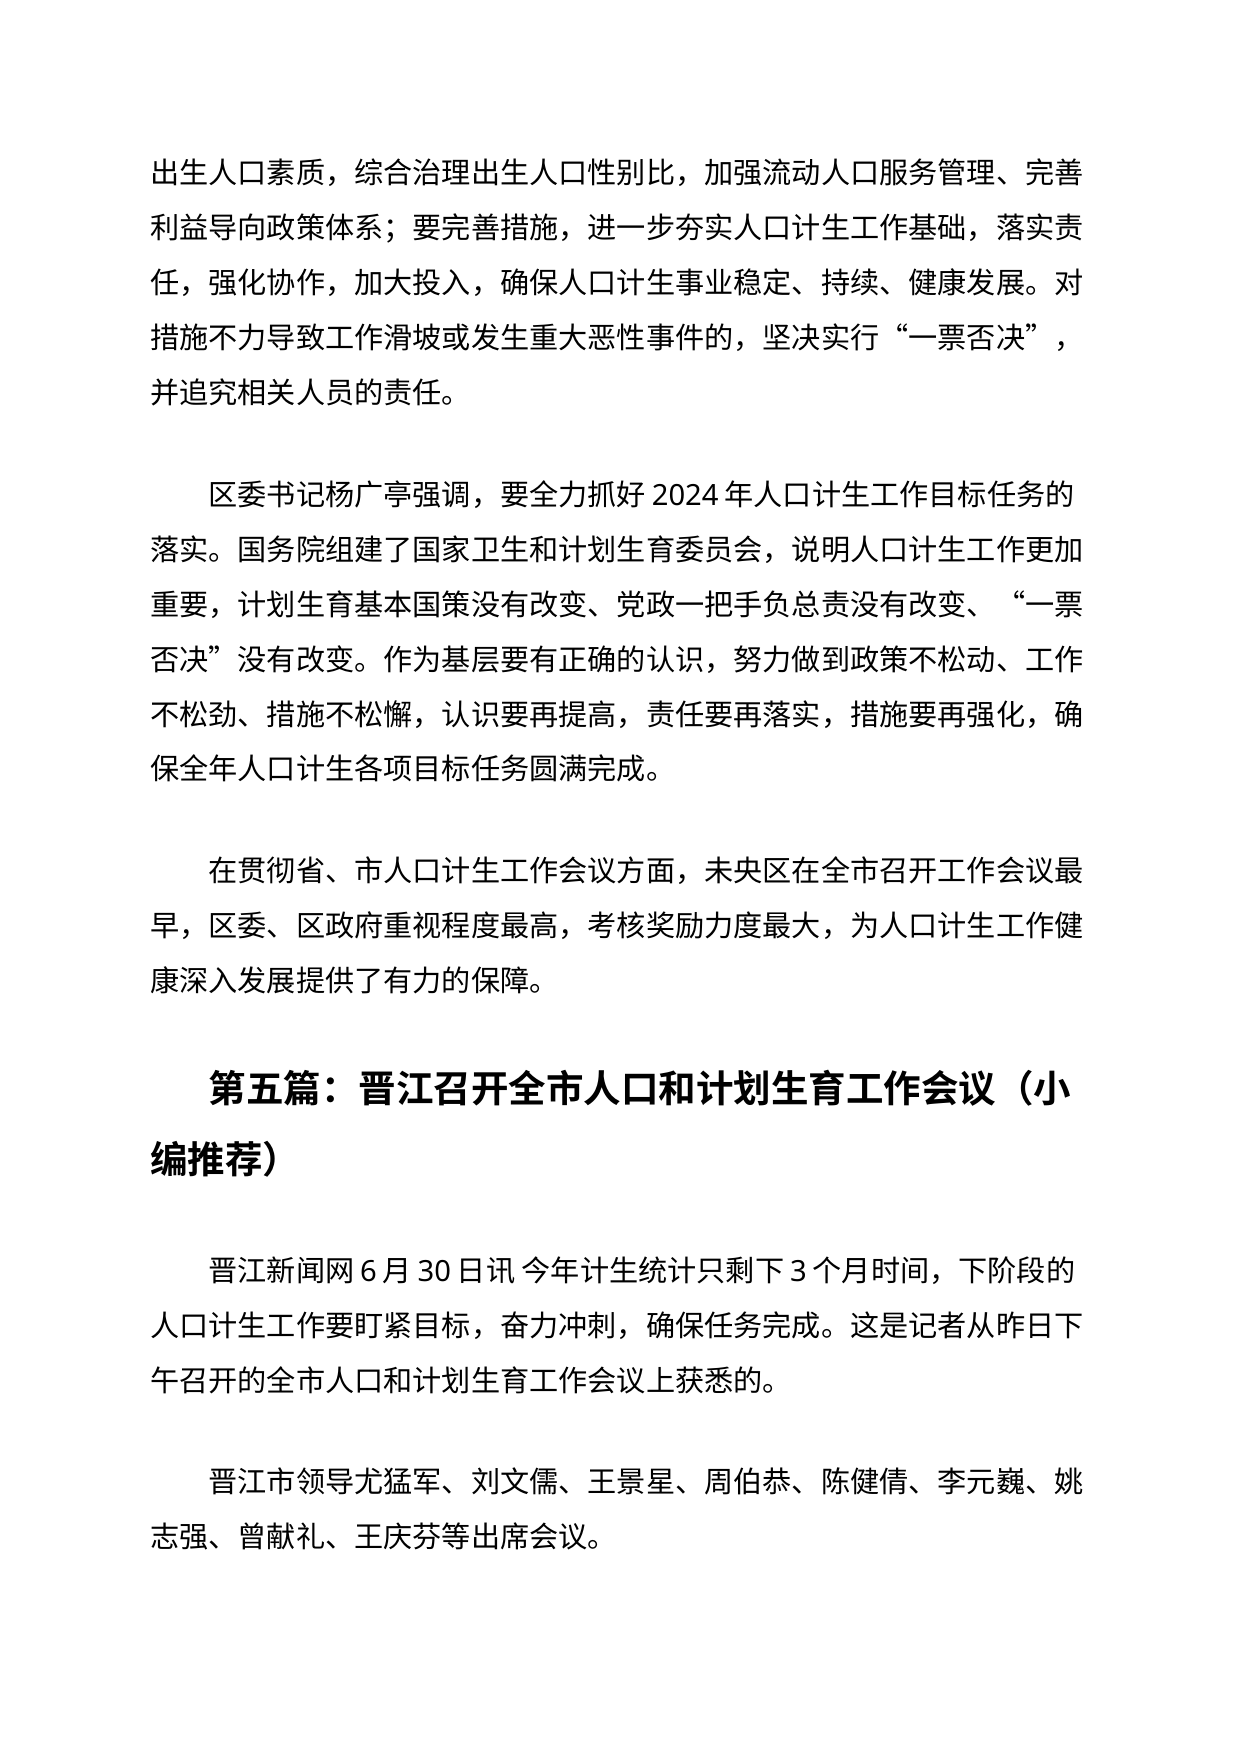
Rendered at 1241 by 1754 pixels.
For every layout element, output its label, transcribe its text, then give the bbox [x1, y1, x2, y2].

text 在贯彻省、市人口计生工作会议方面，未央区在全市召开工作会议最早，区委、区政府重视程度最高，考核奖励力度最大，为人口计生工作健康深入发展提供了有力的保障。 [150, 848, 1090, 1000]
text 区委书记杨广亭强调，要全力抓好2024年人口计生工作目标任务的落实。国务院组建了国家卫生和计划生育委员会，说明人口计生工作更加重要，计划生育基本国策没有改变、党政一把手负总责没有改变、“一票否决”没有改变。作为基层要有正确的认识，努力做到政策不松动、工作不松劲、措施不松懈，认识要再提高，责任要再落实，措施要再强化，确保全年人口计生各项目标任务圆满完成。 [150, 471, 1090, 788]
text 晋江市领导尤猛军、刘文儒、王景星、周伯恭、陈健倩、李元巍、姚志强、曾献礼、王庆芬等出席会议。 [150, 1459, 1090, 1556]
text 第五篇：晋江召开全市人口和计划生育工作会议（小编推荐） [150, 1059, 1090, 1184]
text 晋江新闻网6月30日讯 今年计生统计只剩下3个月时间，下阶段的人口计生工作要盯紧目标，奋力冲刺，确保任务完成。这是记者从昨日下午召开的全市人口和计划生育工作会议上获悉的。 [150, 1247, 1090, 1399]
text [150, 150, 1090, 412]
